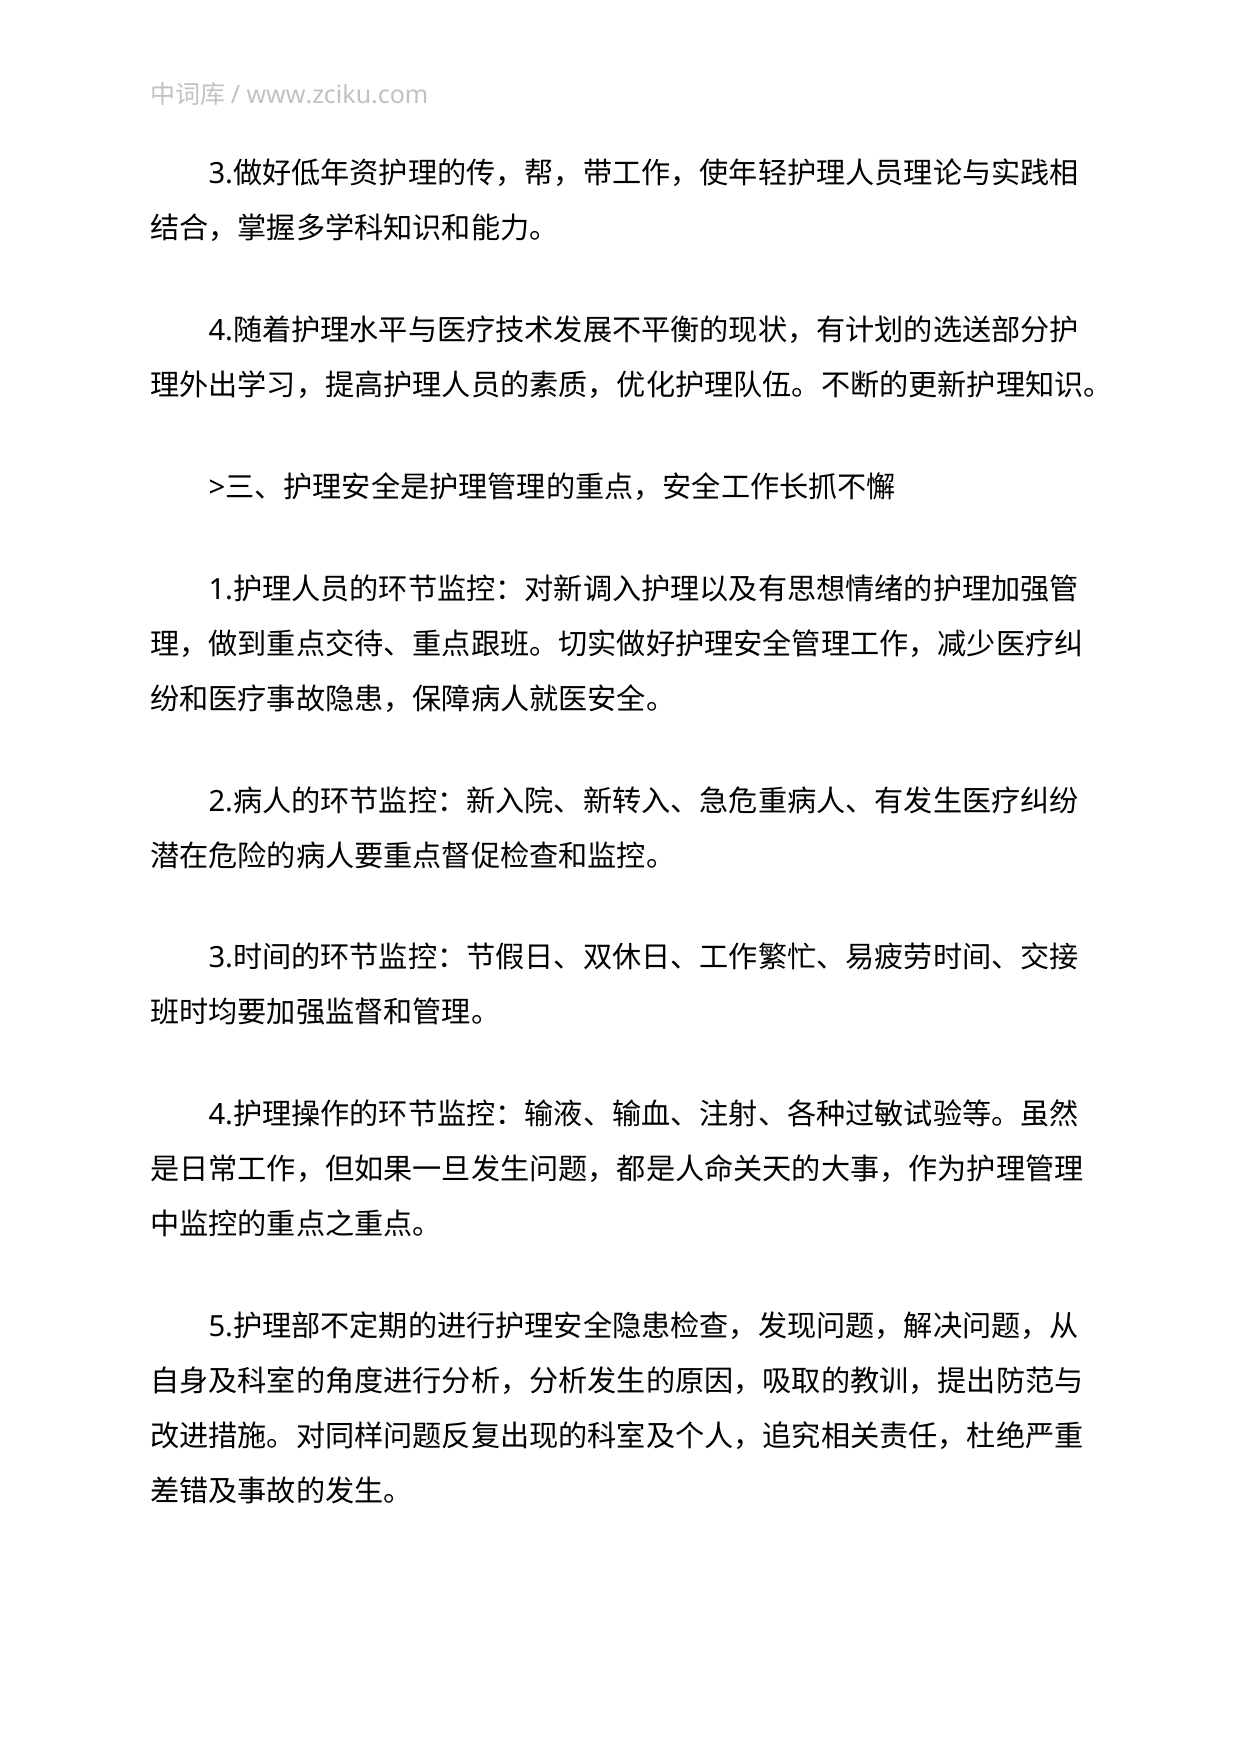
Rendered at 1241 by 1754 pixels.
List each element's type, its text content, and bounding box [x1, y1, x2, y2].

text 5.护理部不定期的进行护理安全隐患检查，发现问题，解决问题，从自身及科室的角度进行分析，分析发生的原因，吸取的教训，提出防范与改进措施。对同样问题反复出现的科室及个人，追究相关责任，杜绝严重差错及事故的发生。 [150, 1302, 1090, 1509]
text 3.做好低年资护理的传，帮，带工作，使年轻护理人员理论与实践相结合，掌握多学科知识和能力。 [150, 150, 1090, 247]
text >三、护理安全是护理管理的重点，安全工作长抓不懈 [150, 463, 1090, 506]
text 1.护理人员的环节监控：对新调入护理以及有思想情绪的护理加强管理，做到重点交待、重点跟班。切实做好护理安全管理工作，减少医疗纠纷和医疗事故隐患，保障病人就医安全。 [150, 566, 1090, 718]
text 4.随着护理水平与医疗技术发展不平衡的现状，有计划的选送部分护理外出学习，提高护理人员的素质，优化护理队伍。不断的更新护理知识。 [150, 307, 1090, 404]
text 2.病人的环节监控：新入院、新转入、急危重病人、有发生医疗纠纷潜在危险的病人要重点督促检查和监控。 [150, 777, 1090, 874]
text 4.护理操作的环节监控：输液、输血、注射、各种过敏试验等。虽然是日常工作，但如果一旦发生问题，都是人命关天的大事，作为护理管理中监控的重点之重点。 [150, 1091, 1090, 1243]
text 3.时间的环节监控：节假日、双休日、工作繁忙、易疲劳时间、交接班时均要加强监督和管理。 [150, 934, 1090, 1031]
